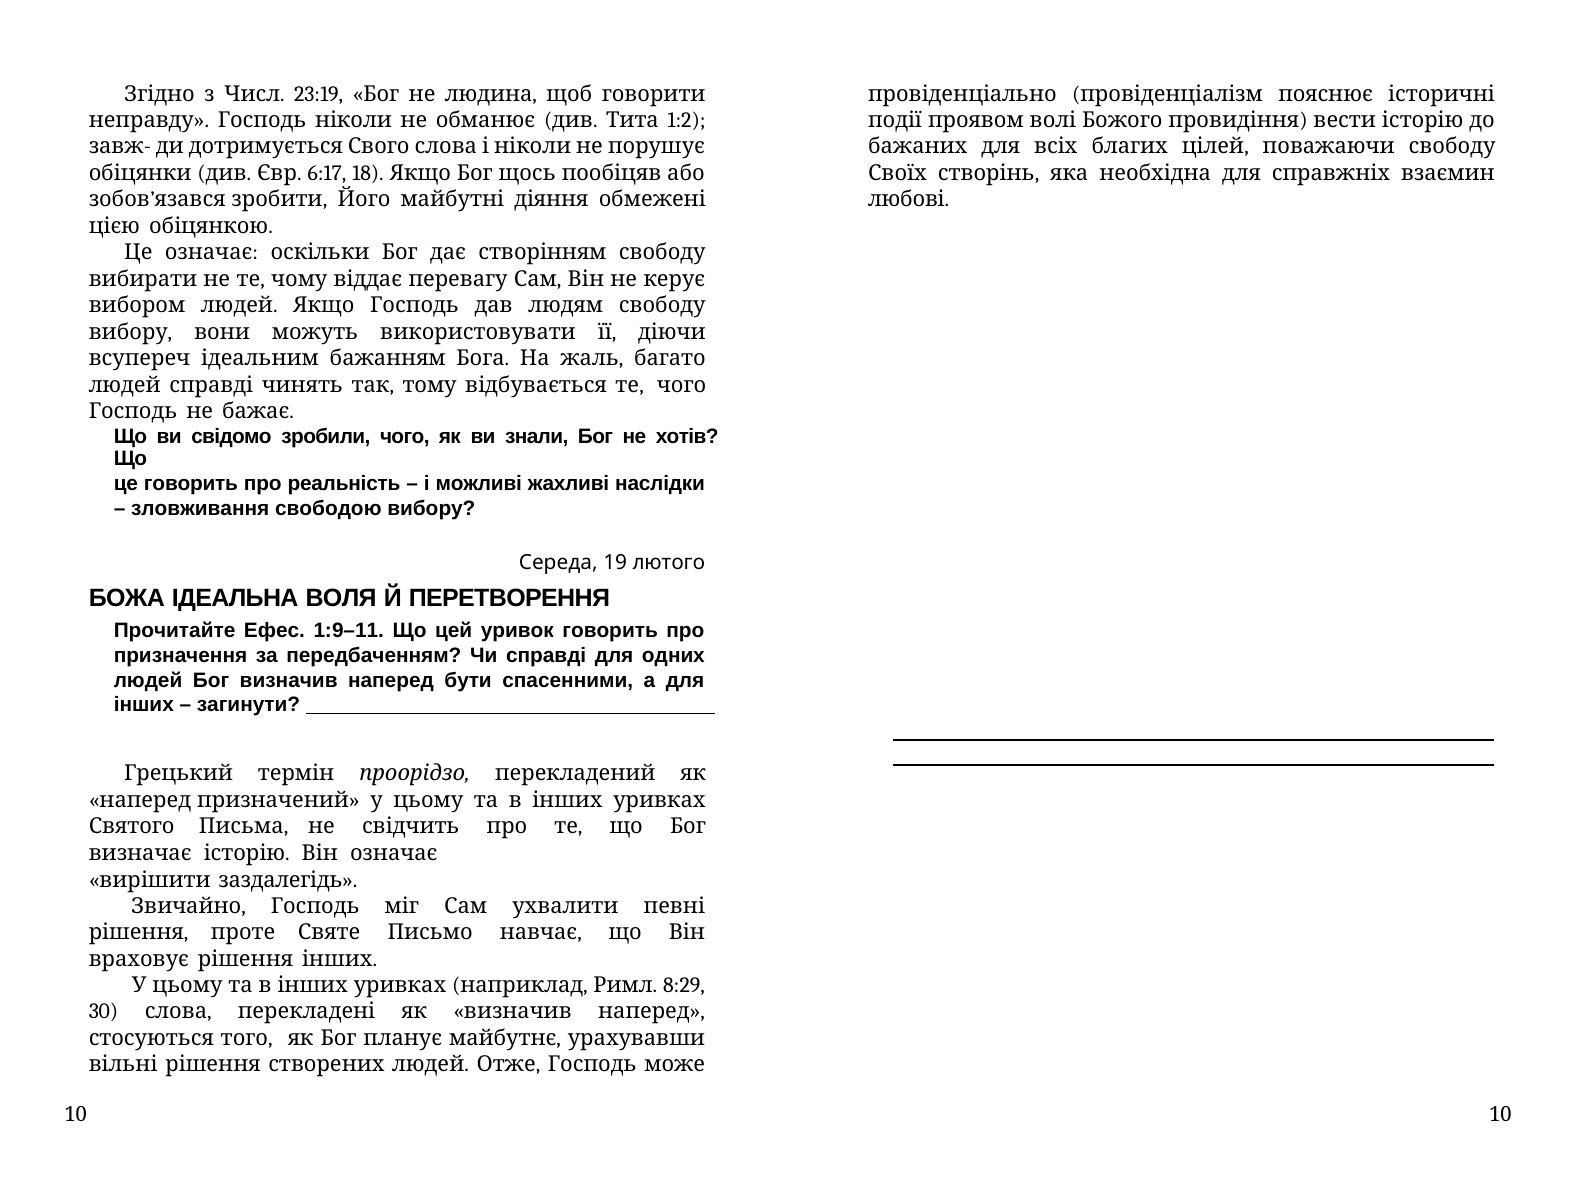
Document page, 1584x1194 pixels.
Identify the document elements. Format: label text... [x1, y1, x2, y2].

subtitle БОЖА ІДЕАЛЬНА ВОЛЯ Й ПЕРЕТВОРЕННЯ [88, 583, 719, 612]
text Грецький термін проорідзо, перекладений як «наперед призначений» у цьому та в інших уривках Святого Письма, не свідчить про те, що Бог визначає історію. Він означає [88, 761, 706, 866]
text Що ви свідомо зробили, чого, як ви знали, Бог не хотів? Що [113, 425, 719, 470]
text Це означає: оскільки Бог дає створінням свободу вибирати не те, чому віддає перевагу Сам, Він не керує вибором людей. Якщо Господь дав людям свободу вибору, вони можуть використовувати її, діючи всупереч ідеальним бажанням Бога. На жаль, багато людей справді чинять так, тому відбувається те, чого Господь не бажає. [88, 240, 706, 424]
text Згідно з Числ. 23:19, «Бог не людина, щоб говорити неправду». Господь ніколи не обманює (див. Тита 1:2); завж- ди дотримується Свого слова і ніколи не порушує обіцянки (див. Євр. 6:17, 18). Якщо Бог щось пообіцяв або зобов’язався зробити, Його майбутні діяння обмежені цією обіцянкою. [88, 81, 706, 239]
text Звичайно, Господь міг Сам ухвалити певні рішення, проте Святе Письмо навчає, що Він враховує рішення інших. [88, 893, 705, 972]
text У цьому та в інших уривках (наприклад, Римл. 8:29, 30) слова, перекладені як «визначив наперед», стосуються того, як Бог планує майбутнє, урахувавши вільні рішення створених людей. Отже, Господь може провіденціально (провіденціалізм пояснює історичні події проявом волі Божого провидіння) вести історію до бажаних для всіх благих цілей, поважаючи свободу Своїх створінь, яка необхідна для справжніх взаємин любові. [88, 973, 705, 1077]
text Прочитайте Ефес. 1:9–11. Що цей уривок говорить про призначення за передбаченням? Чи справді для одних людей Бог визначив наперед бути спасенними, а для інших – загинути? [113, 618, 705, 716]
text це говорить про реальність – і можливі жахливі наслідки – зловживання свободою вибору? [113, 471, 705, 519]
text Середа, 19 лютого [74, 547, 705, 576]
text «вирішити заздалегідь». [88, 867, 719, 892]
text У цьому та в інших уривках (наприклад, Римл. 8:29, 30) слова, перекладені як «визначив наперед», стосуються того, як Бог планує майбутнє, урахувавши вільні рішення створених людей. Отже, Господь може провіденціально (провіденціалізм пояснює історичні події проявом волі Божого провидіння) вести історію до бажаних для всіх благих цілей, поважаючи свободу Своїх створінь, яка необхідна для справжніх взаємин любові. [868, 81, 1495, 212]
